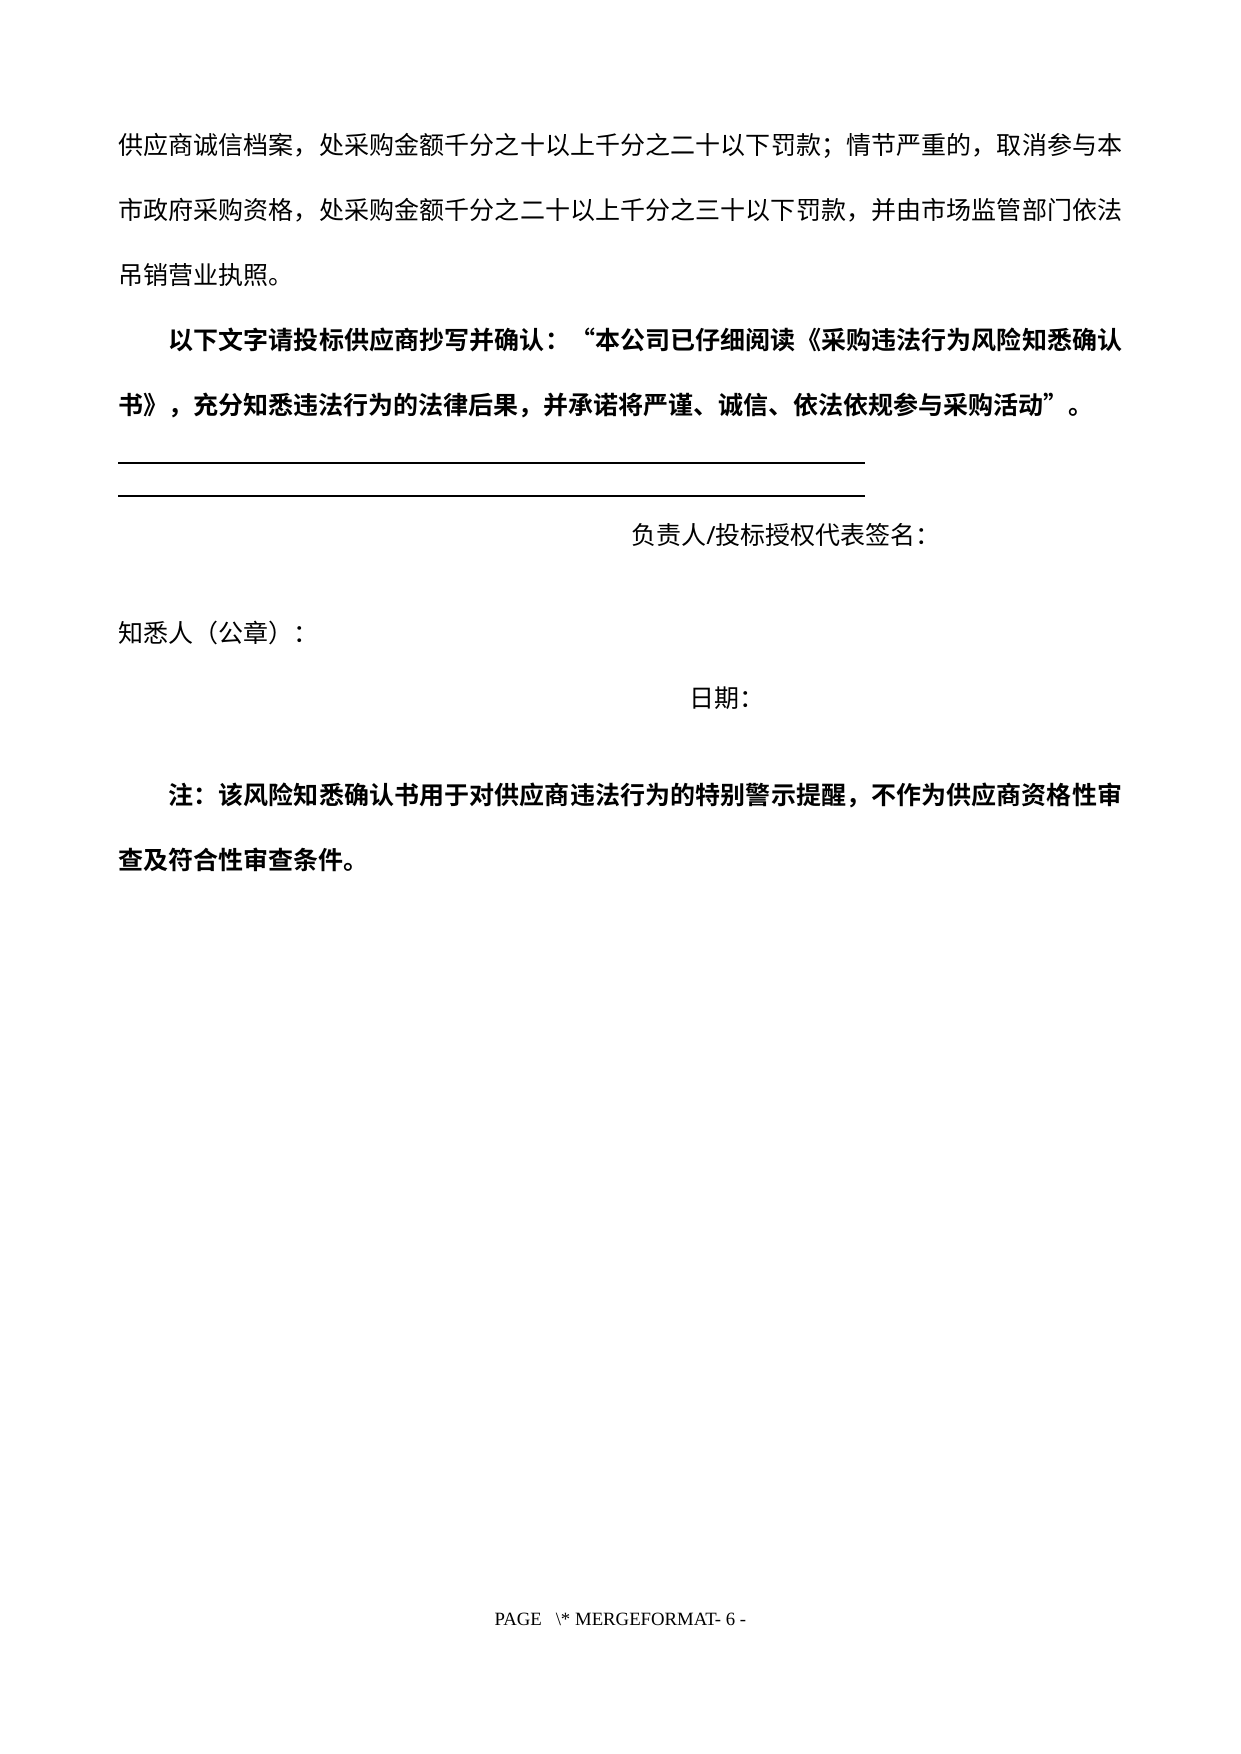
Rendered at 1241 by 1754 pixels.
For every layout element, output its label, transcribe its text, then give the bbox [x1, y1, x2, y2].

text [118, 111, 1122, 306]
text 日期： [118, 664, 1122, 729]
text 以下文字请投标供应商抄写并确认：“本公司已仔细阅读《采购违法行为风险知悉确认书》，充分知悉违法行为的法律后果，并承诺将严谨、诚信、依法依规参与采购活动”。 [118, 306, 1122, 436]
text 知悉人（公章）： [118, 599, 1122, 664]
text 注：该风险知悉确认书用于对供应商违法行为的特别警示提醒，不作为供应商资格性审查及符合性审查条件。 [118, 761, 1122, 891]
text 负责人/投标授权代表签名： [118, 501, 1122, 566]
